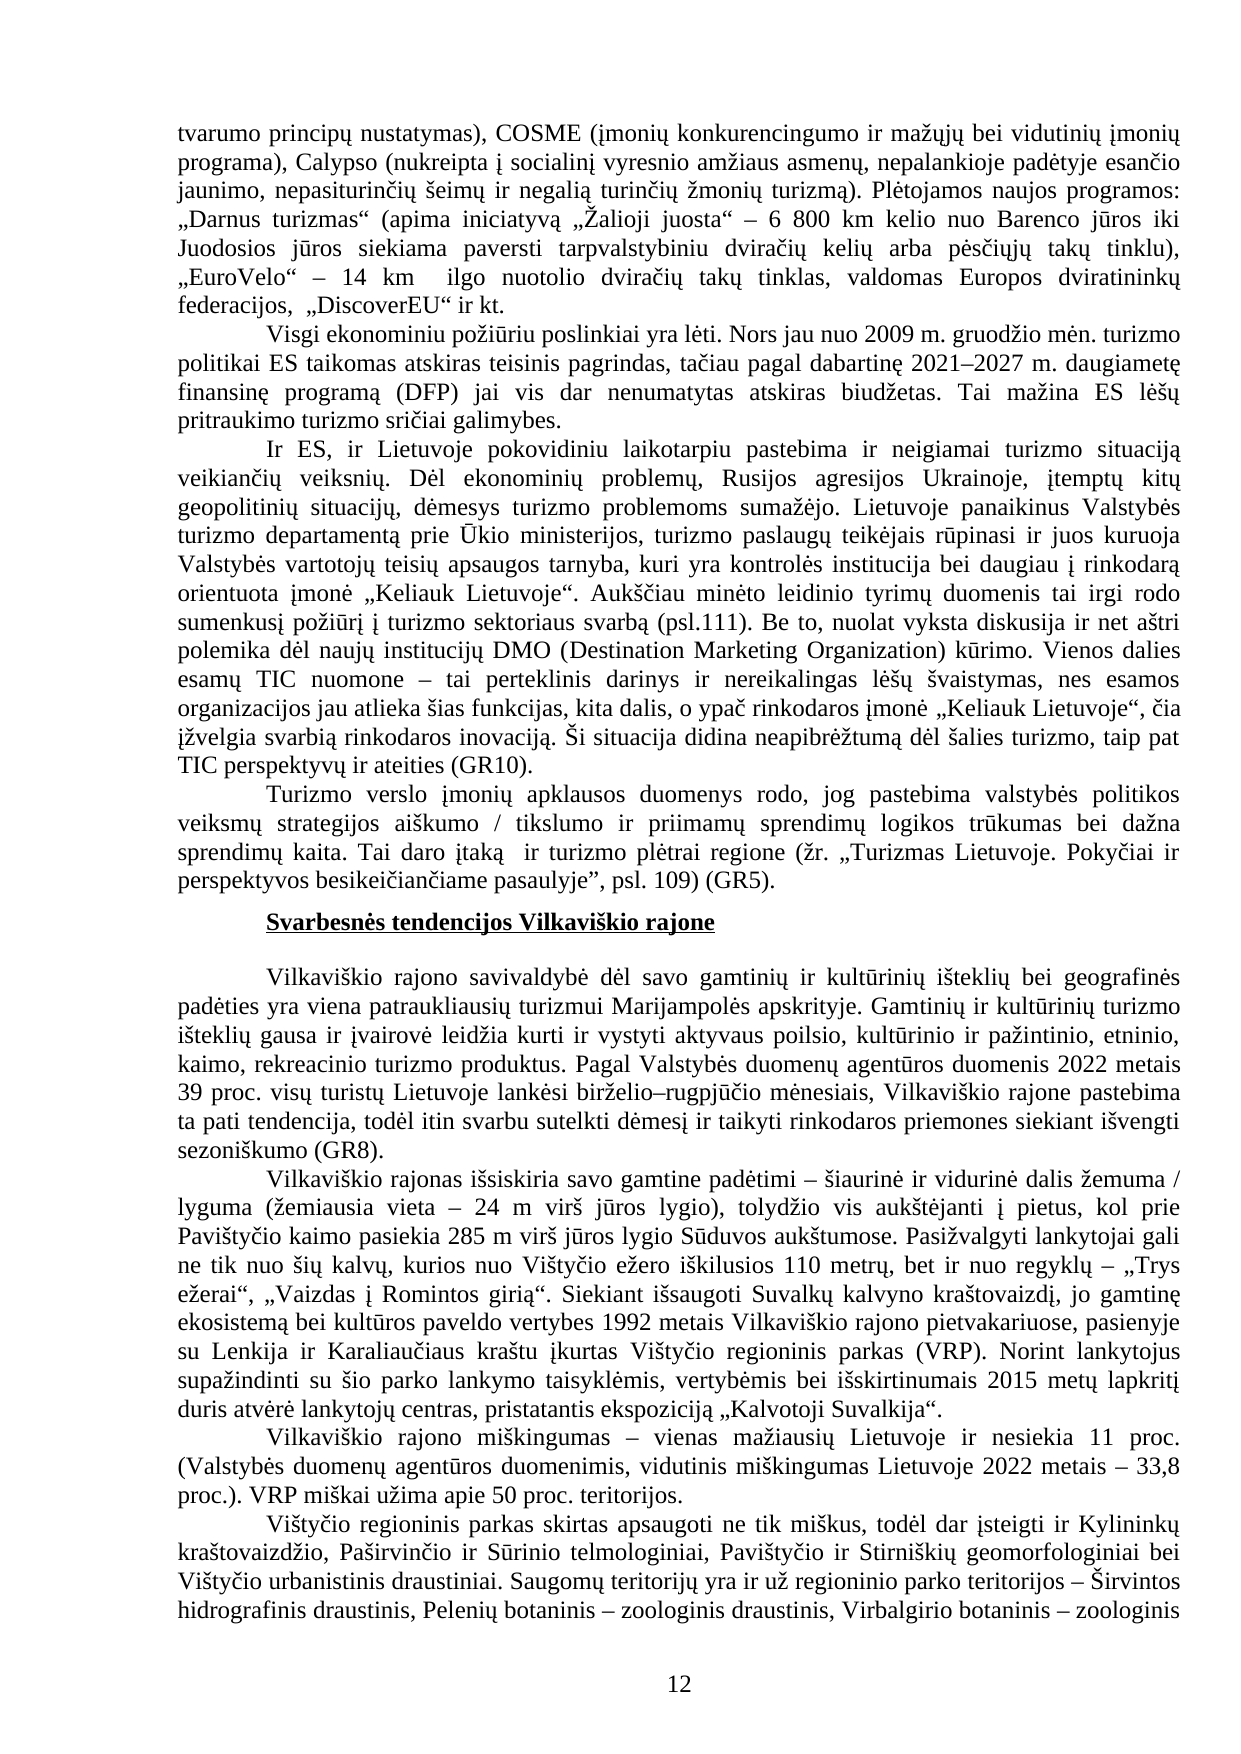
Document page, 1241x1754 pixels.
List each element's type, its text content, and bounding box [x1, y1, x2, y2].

text Svarbesnės tendencijos Vilkaviškio rajone [177, 907, 1181, 936]
text Vilkaviškio rajonas išsiskiria savo gamtine padėtimi – šiaurinė ir vidurinė dalis žemuma / lyguma (žemiausia vieta – 24 m virš jūros lygio), tolydžio vis aukštėjanti į pietus, kol prie Pavištyčio kaimo pasiekia 285 m virš jūros lygio Sūduvos aukštumose. Pasižvalgyti lankytojai gali ne tik nuo šių kalvų, kurios nuo Vištyčio ežero iškilusios 110 metrų, bet ir nuo regyklų – „Trys ežerai“, „Vaizdas į Romintos girią“. Siekiant išsaugoti Suvalkų kalvyno kraštovaizdį, jo gamtinę ekosistemą bei kultūros paveldo vertybes 1992 metais Vilkaviškio rajono pietvakariuose, pasienyje su Lenkija ir Karaliaučiaus kraštu įkurtas Vištyčio regioninis parkas (VRP). Norint lankytojus supažindinti su šio parko lankymo taisyklėmis, vertybėmis bei išskirtinumais 2015 metų lapkritį duris atvėrė lankytojų centras, pristatantis ekspoziciją „Kalvotoji Suvalkija“. [177, 1164, 1181, 1422]
text Ir ES, ir Lietuvoje pokovidiniu laikotarpiu pastebima ir neigiamai turizmo situaciją veikiančių veiksnių. Dėl ekonominių problemų, Rusijos agresijos Ukrainoje, įtemptų kitų geopolitinių situacijų, dėmesys turizmo problemoms sumažėjo. Lietuvoje panaikinus Valstybės turizmo departamentą prie Ūkio ministerijos, turizmo paslaugų teikėjais rūpinasi ir juos kuruoja Valstybės vartotojų teisių apsaugos tarnyba, kuri yra kontrolės institucija bei daugiau į rinkodarą orientuota įmonė „Keliauk Lietuvoje“. Aukščiau minėto leidinio tyrimų duomenis tai irgi rodo sumenkusį požiūrį į turizmo sektoriaus svarbą (psl.111). Be to, nuolat vyksta diskusija ir net aštri polemika dėl naujų institucijų DMO (Destination Marketing Organization) kūrimo. Vienos dalies esamų TIC nuomone – tai perteklinis darinys ir nereikalingas lėšų švaistymas, nes esamos organizacijos jau atlieka šias funkcijas, kita dalis, o ypač rinkodaros įmonė „Keliauk Lietuvoje“, čia įžvelgia svarbią rinkodaros inovaciją. Ši situacija didina neapibrėžtumą dėl šalies turizmo, taip pat TIC perspektyvų ir ateities (GR10). [177, 434, 1181, 779]
text Turizmo verslo įmonių apklausos duomenys rodo, jog pastebima valstybės politikos veiksmų strategijos aiškumo / tikslumo ir priimamų sprendimų logikos trūkumas bei dažna sprendimų kaita. Tai daro įtaką ir turizmo plėtrai regione (žr. „Turizmas Lietuvoje. Pokyčiai ir perspektyvos besikeičiančiame pasaulyje”, psl. 109) (GR5). [177, 779, 1181, 894]
text Visgi ekonominiu požiūriu poslinkiai yra lėti. Nors jau nuo 2009 m. gruodžio mėn. turizmo politikai ES taikomas atskiras teisinis pagrindas, tačiau pagal dabartinę 2021–2027 m. daugiametę finansinę programą (DFP) jai vis dar nenumatytas atskiras biudžetas. Tai mažina ES lėšų pritraukimo turizmo sričiai galimybes. [177, 319, 1181, 434]
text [177, 1509, 1181, 1624]
text Vilkaviškio rajono savivaldybė dėl savo gamtinių ir kultūrinių išteklių bei geografinės padėties yra viena patraukliausių turizmui Marijampolės apskrityje. Gamtinių ir kultūrinių turizmo išteklių gausa ir įvairovė leidžia kurti ir vystyti aktyvaus poilsio, kultūrinio ir pažintinio, etninio, kaimo, rekreacinio turizmo produktus. Pagal Valstybės duomenų agentūros duomenis 2022 metais 39 proc. visų turistų Lietuvoje lankėsi birželio–rugpjūčio mėnesiais, Vilkaviškio rajone pastebima ta pati tendencija, todėl itin svarbu sutelkti dėmesį ir taikyti rinkodaros priemones siekiant išvengti sezoniškumo (GR8). [177, 962, 1181, 1164]
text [177, 118, 1181, 319]
text Vilkaviškio rajono miškingumas – vienas mažiausių Lietuvoje ir nesiekia 11 proc. (Valstybės duomenų agentūros duomenimis, vidutinis miškingumas Lietuvoje 2022 metais – 33,8 proc.). VRP miškai užima apie 50 proc. teritorijos. [177, 1422, 1181, 1509]
